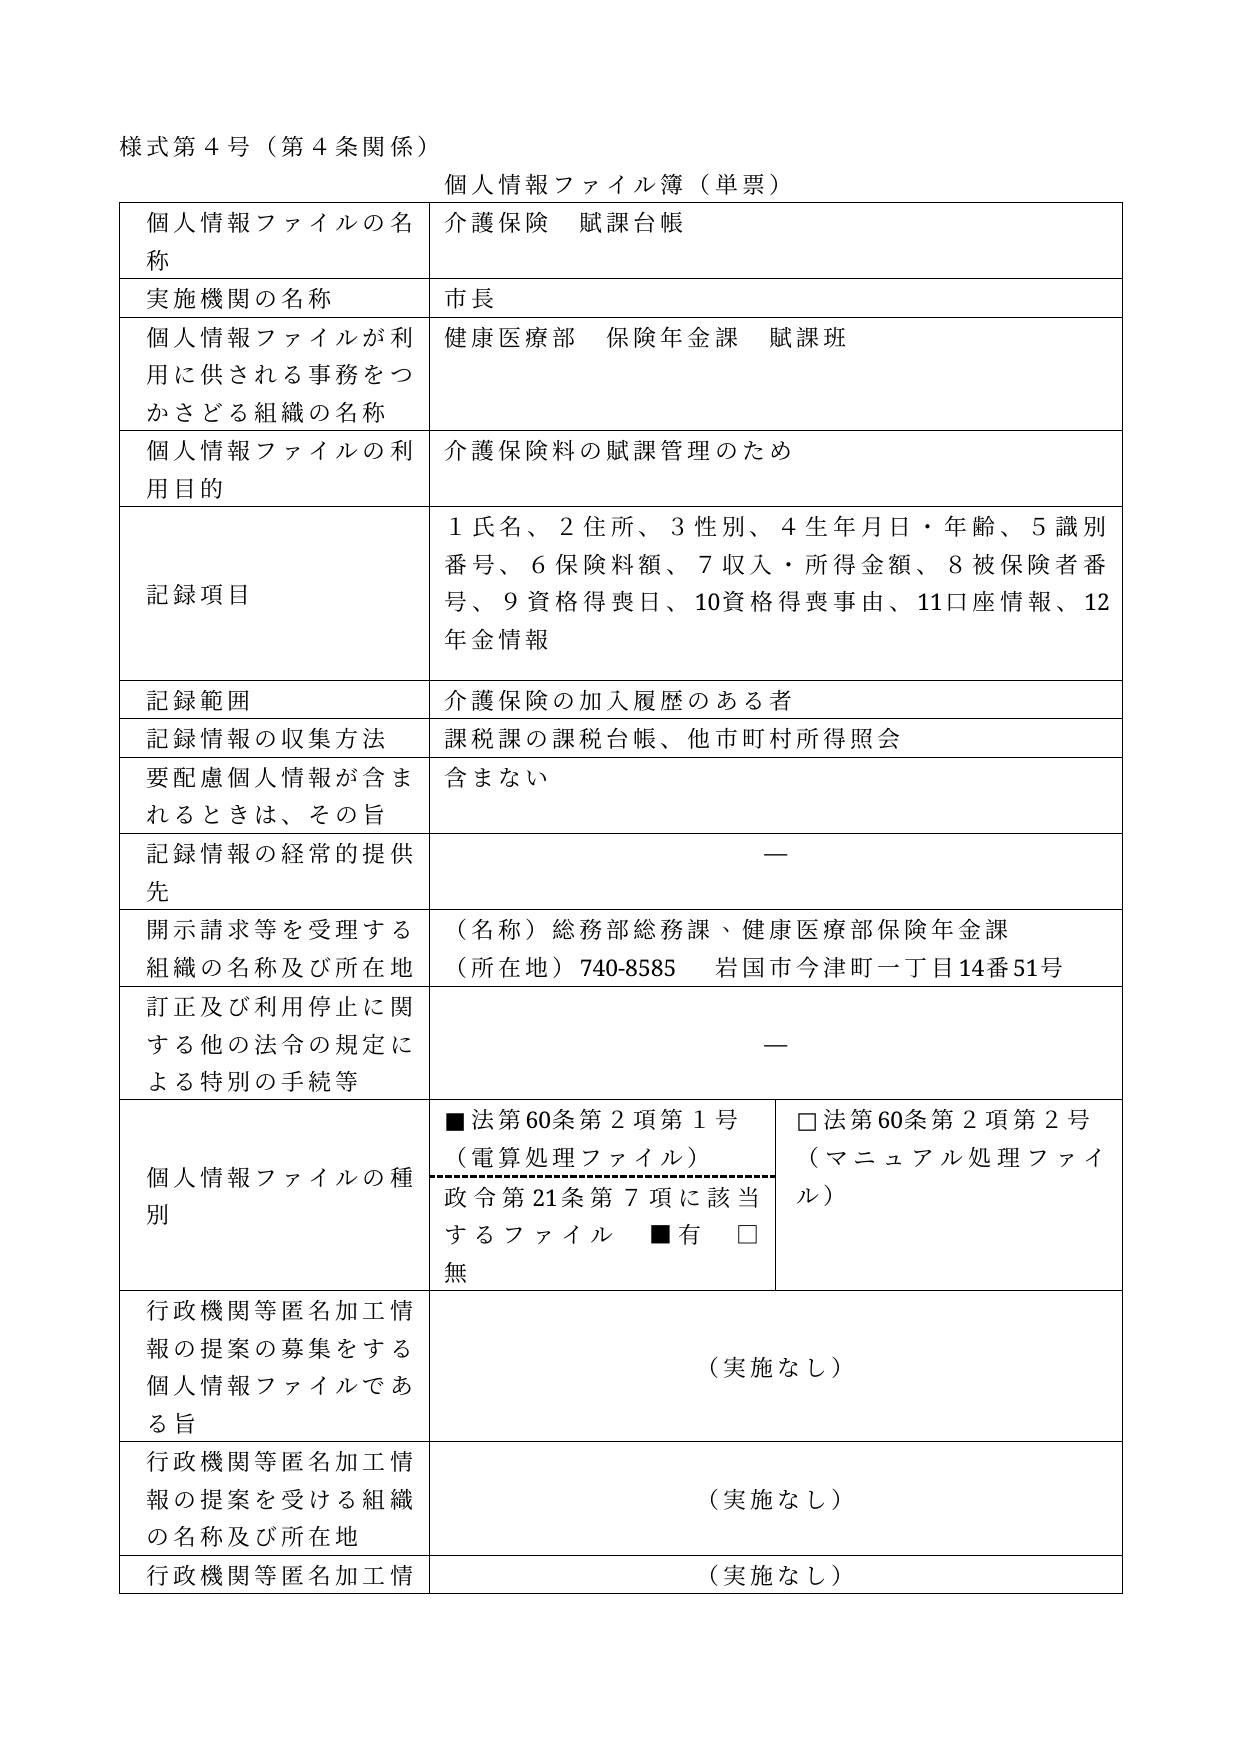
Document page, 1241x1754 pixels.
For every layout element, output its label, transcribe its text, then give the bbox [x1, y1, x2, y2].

table_cell 開示請求等を受理する組織の名称及び所在地 [120, 910, 429, 986]
table_cell 行政機関等匿名加工情報の概要 [120, 1556, 429, 1593]
table_cell （実施なし） [430, 1442, 1122, 1554]
table_cell 市長 [430, 279, 1122, 317]
table_cell 記録項目 [120, 507, 429, 679]
table_cell １氏名、２住所、３性別、４生年月日・年齢、５識別番号、６保険料額、７収入・所得金額、８被保険者番号、９資格得喪日、10資格得喪事由、11口座情報、12年金情報 [430, 507, 1122, 679]
text 個人情報ファイル簿（単票） [119, 164, 1121, 202]
table_cell □法第60条第２項第２号 （マニュアル処理ファイル） [776, 1100, 1122, 1290]
table_cell 介護保険の加入履歴のある者 [430, 681, 1122, 718]
table_cell 介護保険料の賦課管理のため [430, 431, 1122, 506]
table_cell （実施なし） [430, 1291, 1122, 1441]
table_cell 政令第21条第７項に該当するファイル ■有 □無 [430, 1175, 775, 1290]
table_cell 健康医療部 保険年金課 賦課班 [430, 318, 1122, 430]
table_cell 実施機関の名称 [120, 279, 429, 317]
table_header 個人情報ファイルの名称 [120, 203, 429, 278]
text 様式第４号（第４条関係） [119, 127, 1121, 164]
table_cell 行政機関等匿名加工情報の提案の募集をする個人情報ファイルである旨 [120, 1291, 429, 1441]
table_cell 個人情報ファイルが利用に供される事務をつかさどる組織の名称 [120, 318, 429, 430]
table_cell ― [430, 834, 1122, 909]
table_cell 課税課の課税台帳、他市町村所得照会 [430, 719, 1122, 757]
table_cell 含まない [430, 758, 1122, 833]
table_header 介護保険 賦課台帳 [430, 203, 1122, 278]
table_cell 行政機関等匿名加工情報の提案を受ける組織の名称及び所在地 [120, 1442, 429, 1554]
table_cell （名称）総務部総務課、健康医療部保険年金課 [430, 910, 1122, 947]
table_cell （所在地）740-8585 岩国市今津町一丁目14番51号 [430, 947, 1122, 986]
table_cell 要配慮個人情報が含まれるときは、その旨 [120, 758, 429, 833]
table_cell 訂正及び利用停止に関する他の法令の規定による特別の手続等 [120, 987, 429, 1099]
table_cell ■法第60条第２項第１号 （電算処理ファイル） [430, 1100, 775, 1175]
table_cell ― [430, 987, 1122, 1099]
table_cell 個人情報ファイルの利用目的 [120, 431, 429, 506]
table_cell 記録情報の収集方法 [120, 719, 429, 757]
table_cell 個人情報ファイルの種別 [120, 1100, 429, 1290]
table_cell 記録範囲 [120, 681, 429, 718]
table_cell （実施なし） [430, 1556, 1122, 1593]
table_cell 記録情報の経常的提供先 [120, 834, 429, 909]
